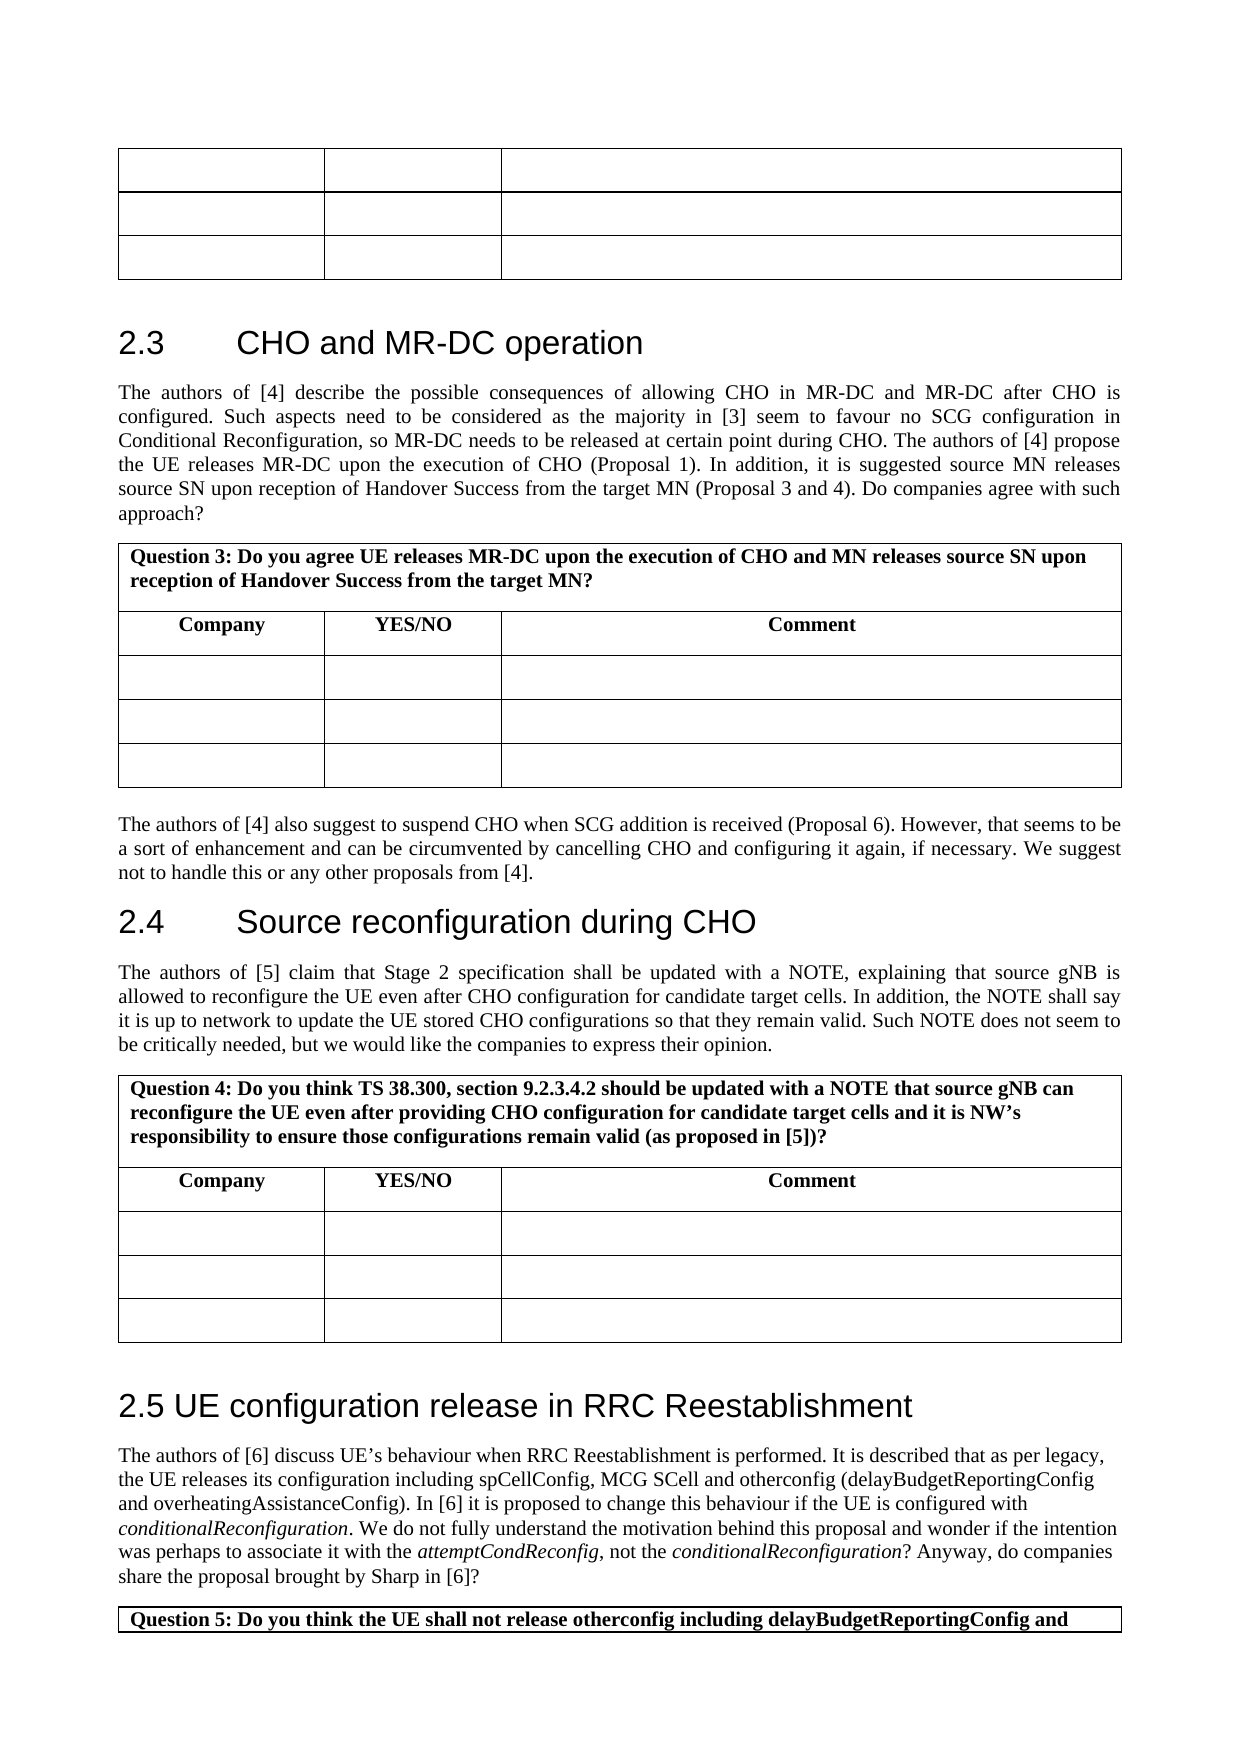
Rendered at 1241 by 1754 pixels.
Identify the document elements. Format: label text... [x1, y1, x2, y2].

table_cell [119, 744, 324, 787]
table_cell YES/NO [325, 612, 501, 655]
table_cell [325, 1212, 501, 1254]
table_cell [502, 1299, 1121, 1342]
text The authors of [6] discuss UE’s behaviour when RRC Reestablishment is performed. It is described that as per legacy, the UE releases its configuration including spCellConfig, MCG SCell and otherconfig (delayBudgetReportingConfig and overheatingAssistanceConfig). In [6] it is proposed to change this behaviour if the UE is configured with conditionalReconfiguration. We do not fully understand the motivation behind this proposal and wonder if the intention was perhaps to associate it with the attemptCondReconfig, not the conditionalReconfiguration? Anyway, do companies share the proposal brought by Sharp in [6]? [118, 1443, 1122, 1588]
table_cell [325, 149, 501, 191]
table_cell [502, 1256, 1121, 1298]
table_cell Company [119, 612, 324, 655]
subtitle 2.5 UE configuration release in RRC Reestablishment [118, 1386, 1122, 1424]
table_cell [325, 1299, 501, 1342]
table_cell Company [119, 1168, 324, 1211]
table_header Question 3: Do you agree UE releases MR-DC upon the execution of CHO and MN releases source SN upon reception of Handover Success from the target MN? [119, 544, 1121, 611]
subtitle 2.3 CHO and MR-DC operation [118, 323, 1122, 361]
table_cell [119, 236, 324, 279]
table_cell YES/NO [325, 1168, 501, 1211]
table_cell [502, 236, 1121, 279]
text The authors of [5] claim that Stage 2 specification shall be updated with a NOTE, explaining that source gNB is allowed to reconfigure the UE even after CHO configuration for candidate target cells. In addition, the NOTE shall say it is up to network to update the UE stored CHO configurations so that they remain valid. Such NOTE does not seem to be critically needed, but we would like the companies to express their opinion. [118, 960, 1122, 1056]
table_cell [119, 1212, 324, 1254]
table_cell [119, 1256, 324, 1298]
table_cell [502, 700, 1121, 743]
table_cell [119, 149, 324, 191]
table_cell [325, 700, 501, 743]
text The authors of [4] also suggest to suspend CHO when SCG addition is received (Proposal 6). However, that seems to be a sort of enhancement and can be circumvented by cancelling CHO and configuring it again, if necessary. We suggest not to handle this or any other proposals from [4]. [118, 788, 1122, 884]
table_cell [325, 193, 501, 235]
table_cell [119, 656, 324, 699]
table_cell [502, 1212, 1121, 1254]
table_cell [502, 744, 1121, 787]
table_cell [325, 656, 501, 699]
table_cell [325, 744, 501, 787]
table_header Question 4: Do you think TS 38.300, section 9.2.3.4.2 should be updated with a NOTE that source gNB can reconfigure the UE even after providing CHO configuration for candidate target cells and it is NW’s responsibility to ensure those configurations remain valid (as proposed in [5])? [119, 1076, 1121, 1167]
table_cell Comment [502, 1168, 1121, 1211]
table_cell [119, 700, 324, 743]
table_cell [502, 193, 1121, 235]
table_cell [325, 236, 501, 279]
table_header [119, 1608, 1121, 1631]
subtitle 2.4 Source reconfiguration during CHO [118, 903, 1122, 941]
table_cell Comment [502, 612, 1121, 655]
table_cell [119, 1299, 324, 1342]
table_cell [502, 656, 1121, 699]
table_cell [119, 193, 324, 235]
text The authors of [4] describe the possible consequences of allowing CHO in MR-DC and MR-DC after CHO is configured. Such aspects need to be considered as the majority in [3] seem to favour no SCG configuration in Conditional Reconfiguration, so MR-DC needs to be released at certain point during CHO. The authors of [4] propose the UE releases MR-DC upon the execution of CHO (Proposal 1). In addition, it is suggested source MN releases source SN upon reception of Handover Success from the target MN (Proposal 3 and 4). Do companies agree with such approach? [118, 380, 1122, 524]
table_cell [502, 149, 1121, 191]
table_cell [325, 1256, 501, 1298]
